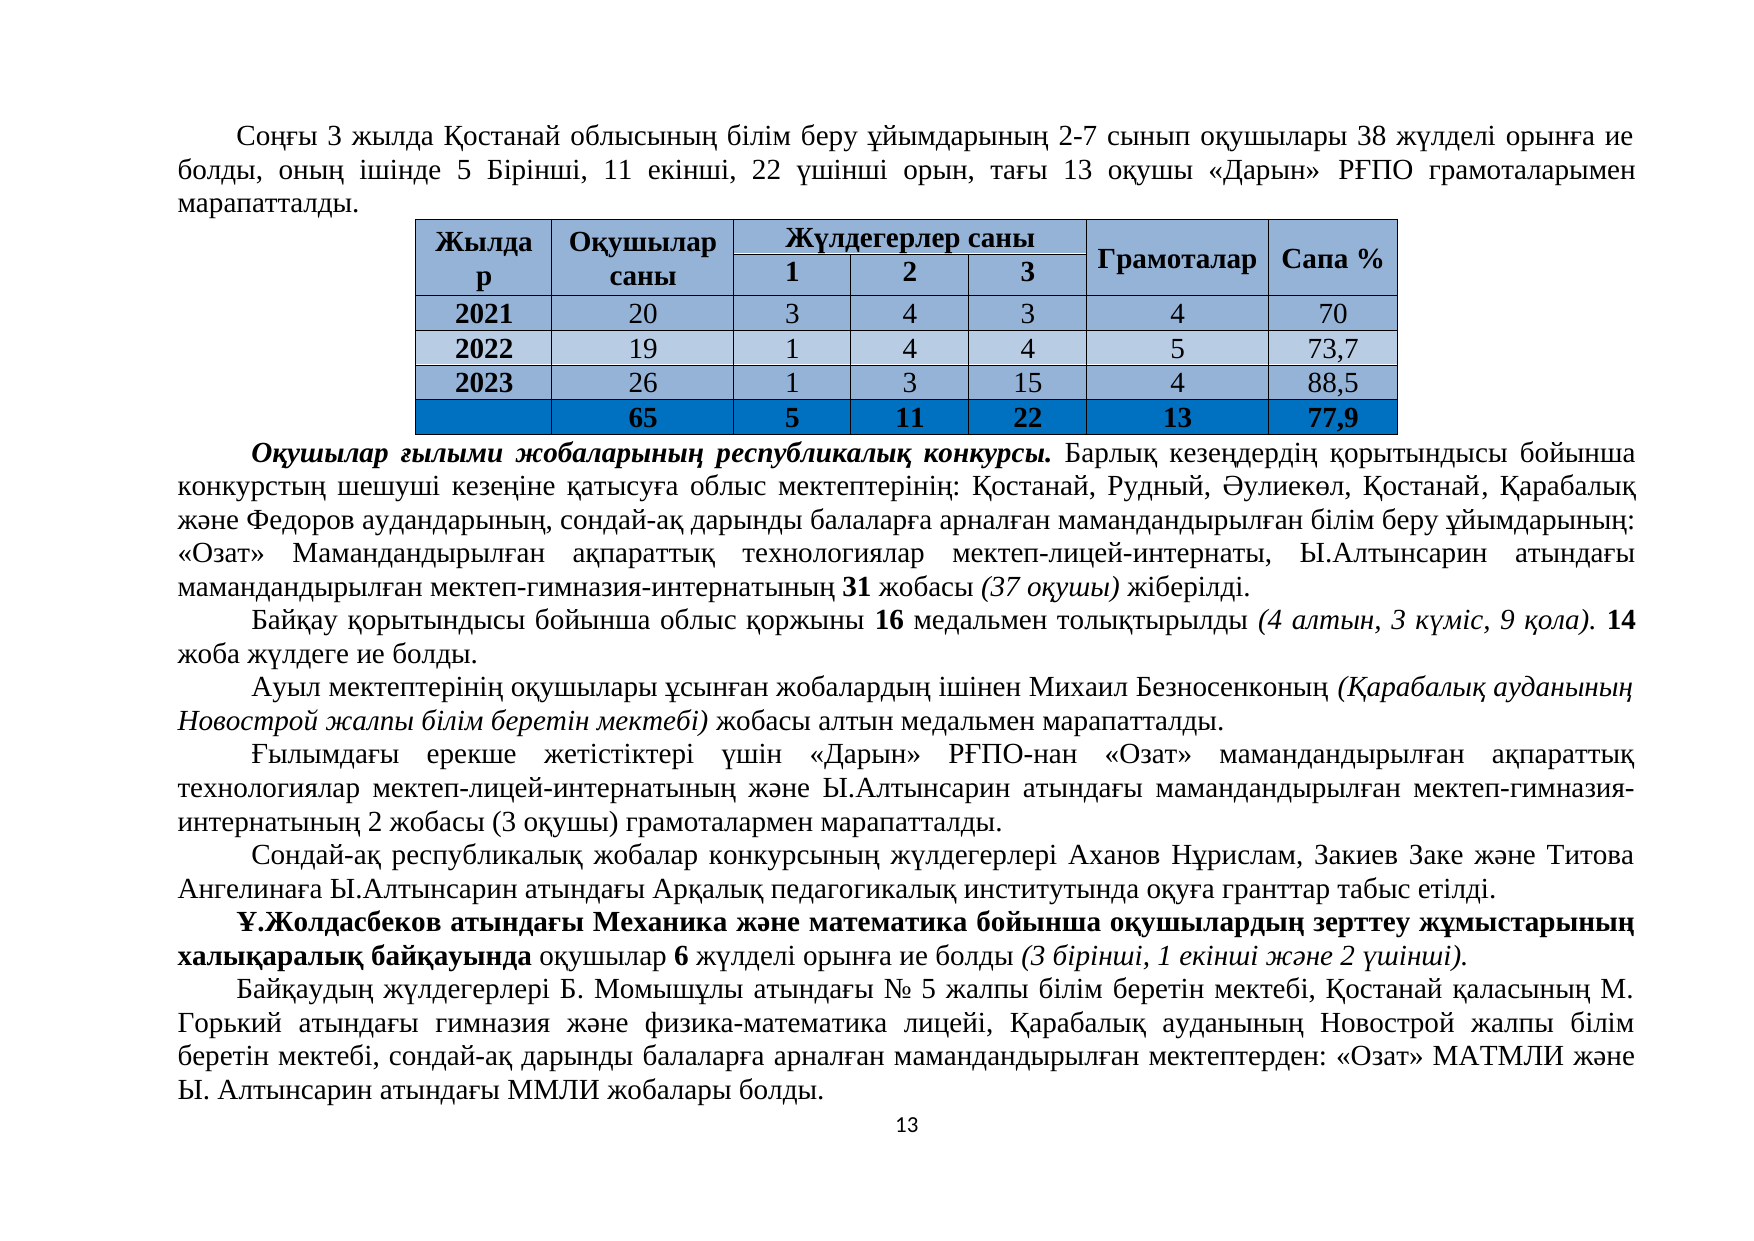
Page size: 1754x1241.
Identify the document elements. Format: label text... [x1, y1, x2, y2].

table_cell 70 [1269, 296, 1397, 330]
table_cell 73,7 [1269, 331, 1397, 364]
table_cell 1 [734, 331, 850, 364]
text Ауыл мектептерінің оқушылары ұсынған жобалардың ішінен Михаил Безносенконың (Қарабалық ауданының Новострой жалпы білім беретін мектебі) жобасы алтын медальмен марапатталды. [177, 669, 1636, 737]
table_header Сапа % [1269, 220, 1397, 295]
table_cell 26 [552, 366, 733, 399]
table_cell 3 [969, 296, 1086, 330]
table_cell 4 [969, 331, 1086, 364]
table_cell 1 [734, 255, 850, 295]
text Байқау қорытындысы бойынша облыс қоржыны 16 медальмен толықтырылды (4 алтын, 3 күміс, 9 қола). 14 жоба жүлдеге ие болды. [177, 602, 1636, 669]
text Соңғы 3 жылда Қостанай облысының білім беру ұйымдарының 2-7 сынып оқушылары 38 жүлделі орынға ие болды, оның ішінде 5 Бірінші, 11 екінші, 22 үшінші орын, тағы 13 оқушы «Дарын» РҒПО грамоталарымен марапатталды. [177, 118, 1636, 219]
table_header Жүлдегерлер саны [734, 220, 1086, 253]
table_cell 77,9 [1269, 400, 1397, 434]
table_cell 4 [851, 296, 968, 330]
table_cell 11 [851, 400, 968, 434]
table_cell 22 [969, 400, 1086, 434]
table_cell 5 [734, 400, 850, 434]
text Байқаудың жүлдегерлері Б. Момышұлы атындағы № 5 жалпы білім беретін мектебі, Қостанай қаласының М. Горький атындағы гимназия және физика-математика лицейі, Қарабалық ауданының Новострой жалпы білім беретін мектебі, сондай-ақ дарынды балаларға арналған мамандандырылған мектептерден: «Озат» МАТМЛИ және Ы. Алтынсарин атындағы ММЛИ жобалары болды. [177, 971, 1636, 1106]
text Оқушылар ғылыми жобаларының республикалық конкурсы. Барлық кезеңдердің қорытындысы бойынша конкурстың шешуші кезеңіне қатысуға облыс мектептерінің: Қостанай, Рудный, Әулиекөл, Қостанай, Қарабалық және Федоров аудандарының, сондай-ақ дарынды балаларға арналған мамандандырылған білім беру ұйымдарының: «Озат» Мамандандырылған ақпараттық технологиялар мектеп-лицей-интернаты, Ы.Алтынсарин атындағы мамандандырылған мектеп-гимназия-интернатының 31 жобасы (37 оқушы) жіберілді. [177, 435, 1636, 602]
table_cell 2023 [416, 366, 551, 399]
table_cell 15 [969, 366, 1086, 399]
table_cell 2022 [416, 331, 551, 364]
table_cell 2 [851, 255, 968, 295]
table_cell 4 [1087, 296, 1268, 330]
table_cell 2021 [416, 296, 551, 330]
table_cell 5 [1087, 331, 1268, 364]
text Сондай-ақ республикалық жобалар конкурсының жүлдегерлері Аханов Нұрислам, Закиев Заке және Титова Ангелинаға Ы.Алтынсарин атындағы Арқалық педагогикалық институтында оқуға гранттар табыс етілді. [177, 837, 1636, 904]
table_cell 3 [851, 366, 968, 399]
table_cell 19 [552, 331, 733, 364]
text Ғылымдағы ерекше жетістіктері үшін «Дарын» РҒПО-нан «Озат» мамандандырылған ақпараттық технологиялар мектеп-лицей-интернатының және Ы.Алтынсарин атындағы мамандандырылған мектеп-гимназия-интернатының 2 жобасы (3 оқушы) грамоталармен марапатталды. [177, 737, 1636, 837]
table_header Жылдар [416, 220, 551, 295]
table_header Оқушылар саны [552, 220, 733, 295]
table_cell 4 [851, 331, 968, 364]
text Ұ.Жолдасбеков атындағы Механика және математика бойынша оқушылардың зерттеу жұмыстарының халықаралық байқауында оқушылар 6 жүлделі орынға ие болды (3 бірінші, 1 екінші және 2 үшінші). [177, 904, 1636, 971]
table_cell 1 [734, 366, 850, 399]
table_cell 3 [969, 255, 1086, 295]
table_cell 3 [734, 296, 850, 330]
table_cell 13 [1087, 400, 1268, 434]
table_cell 4 [1087, 366, 1268, 399]
table_cell 88,5 [1269, 366, 1397, 399]
table_cell [416, 400, 551, 434]
table_header Грамоталар [1087, 220, 1268, 295]
table_cell 20 [552, 296, 733, 330]
table_cell 65 [552, 400, 733, 434]
